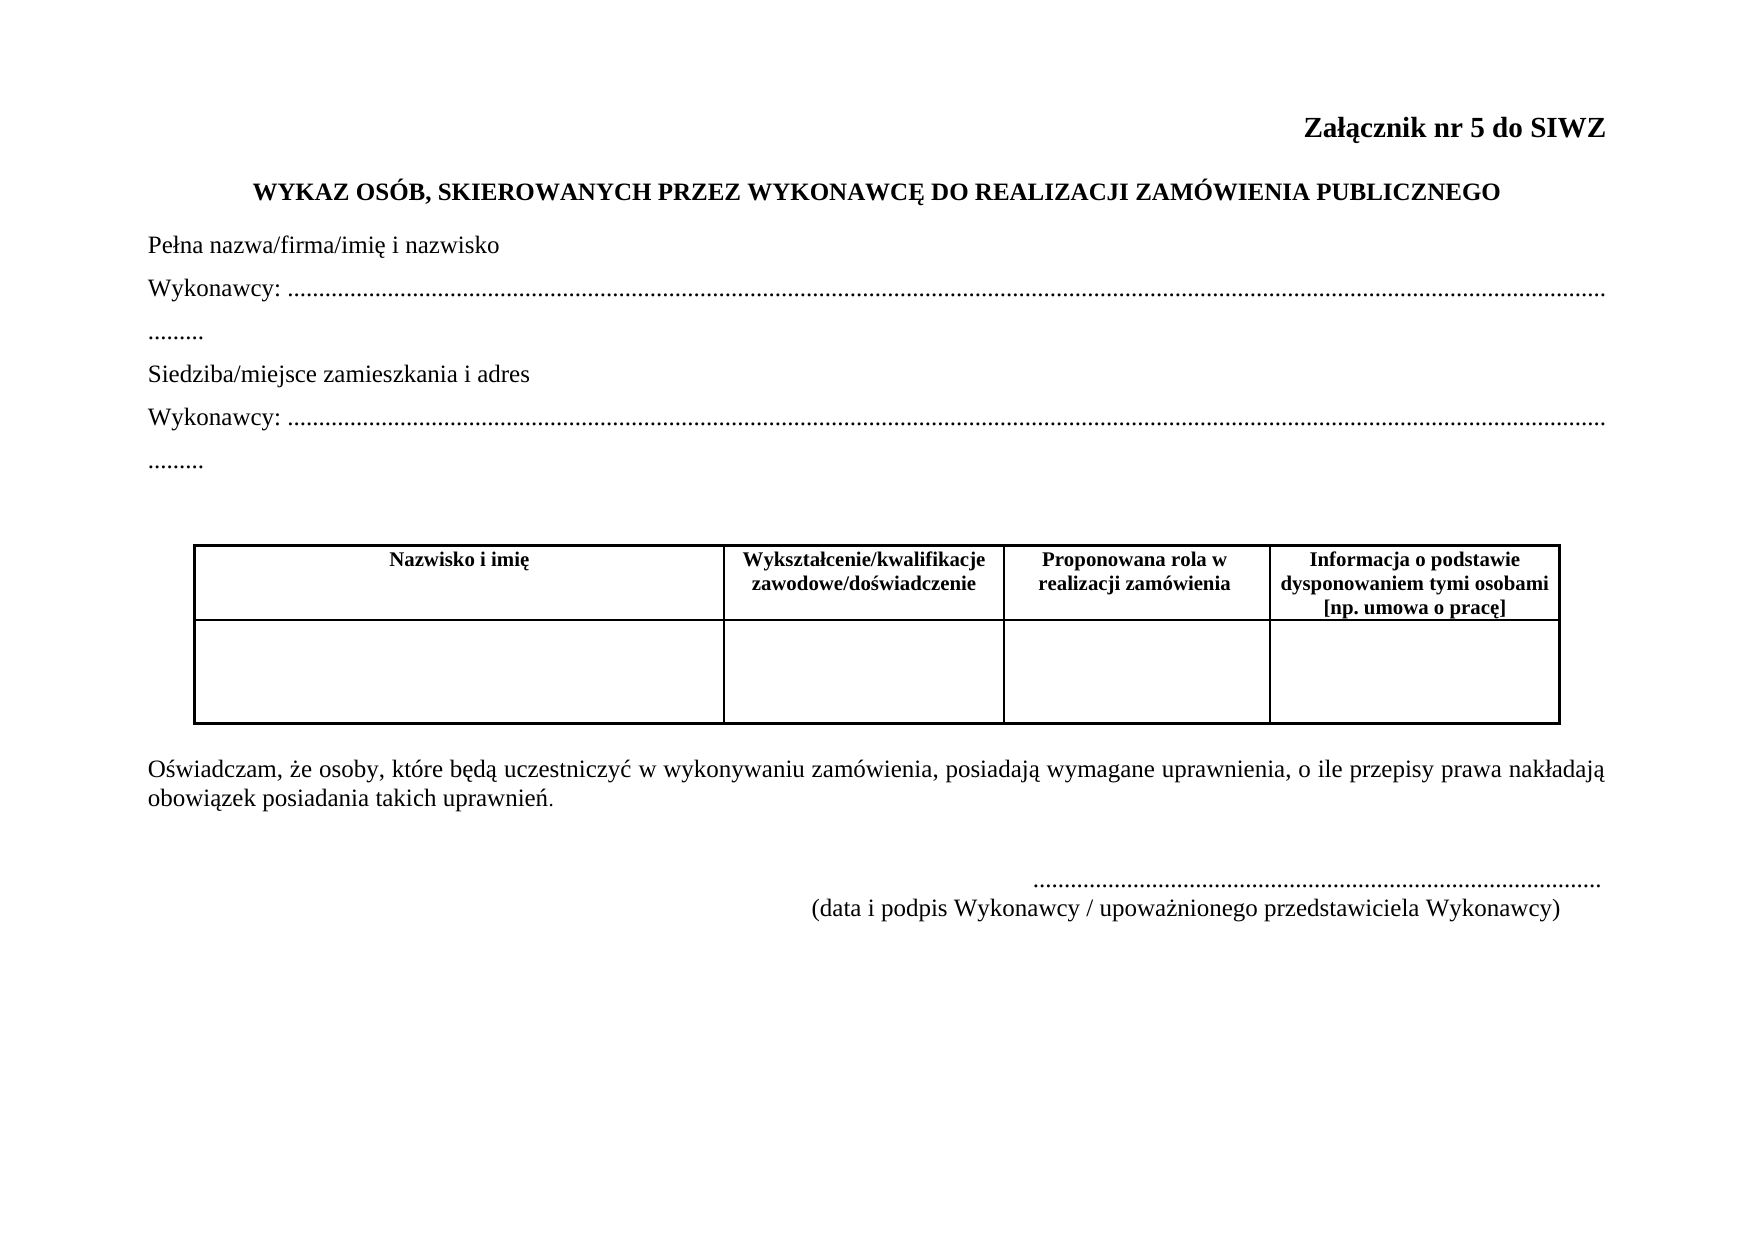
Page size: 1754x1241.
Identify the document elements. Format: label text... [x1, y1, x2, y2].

text Załącznik nr 5 do SIWZ [148, 110, 1606, 143]
text (data i podpis Wykonawcy / upoważnionego przedstawiciela Wykonawcy) [811, 893, 1606, 922]
table_cell [1271, 621, 1558, 722]
text Oświadczam, że osoby, które będą uczestniczyć w wykonywaniu zamówienia, posiadają wymagane uprawnienia, o ile przepisy prawa nakładają obowiązek posiadania takich uprawnień. [148, 754, 1606, 812]
text WYKAZ OSÓB, SKIEROWANYCH PRZEZ WYKONAWCĘ DO REALIZACJI ZAMÓWIENIA PUBLICZNEGO [148, 177, 1606, 206]
table_header Nazwisko i imię [196, 547, 723, 619]
table_header Wykształcenie/kwalifikacje zawodowe/doświadczenie [725, 547, 1003, 619]
table_cell [196, 621, 723, 722]
table_header Proponowana rola w realizacji zamówienia [1005, 547, 1269, 619]
text ........................................................................................... [1033, 864, 1606, 893]
text Pełna nazwa/firma/imię i nazwisko Wykonawcy: ............................................................................................................................................................................................................................ [148, 230, 1606, 345]
table_header Informacja o podstawie dysponowaniem tymi osobami [np. umowa o pracę] [1271, 547, 1558, 619]
table_cell [1005, 621, 1269, 722]
table_cell [725, 621, 1003, 722]
text Siedziba/miejsce zamieszkania i adres Wykonawcy: ............................................................................................................................................................................................................................ [148, 359, 1606, 474]
